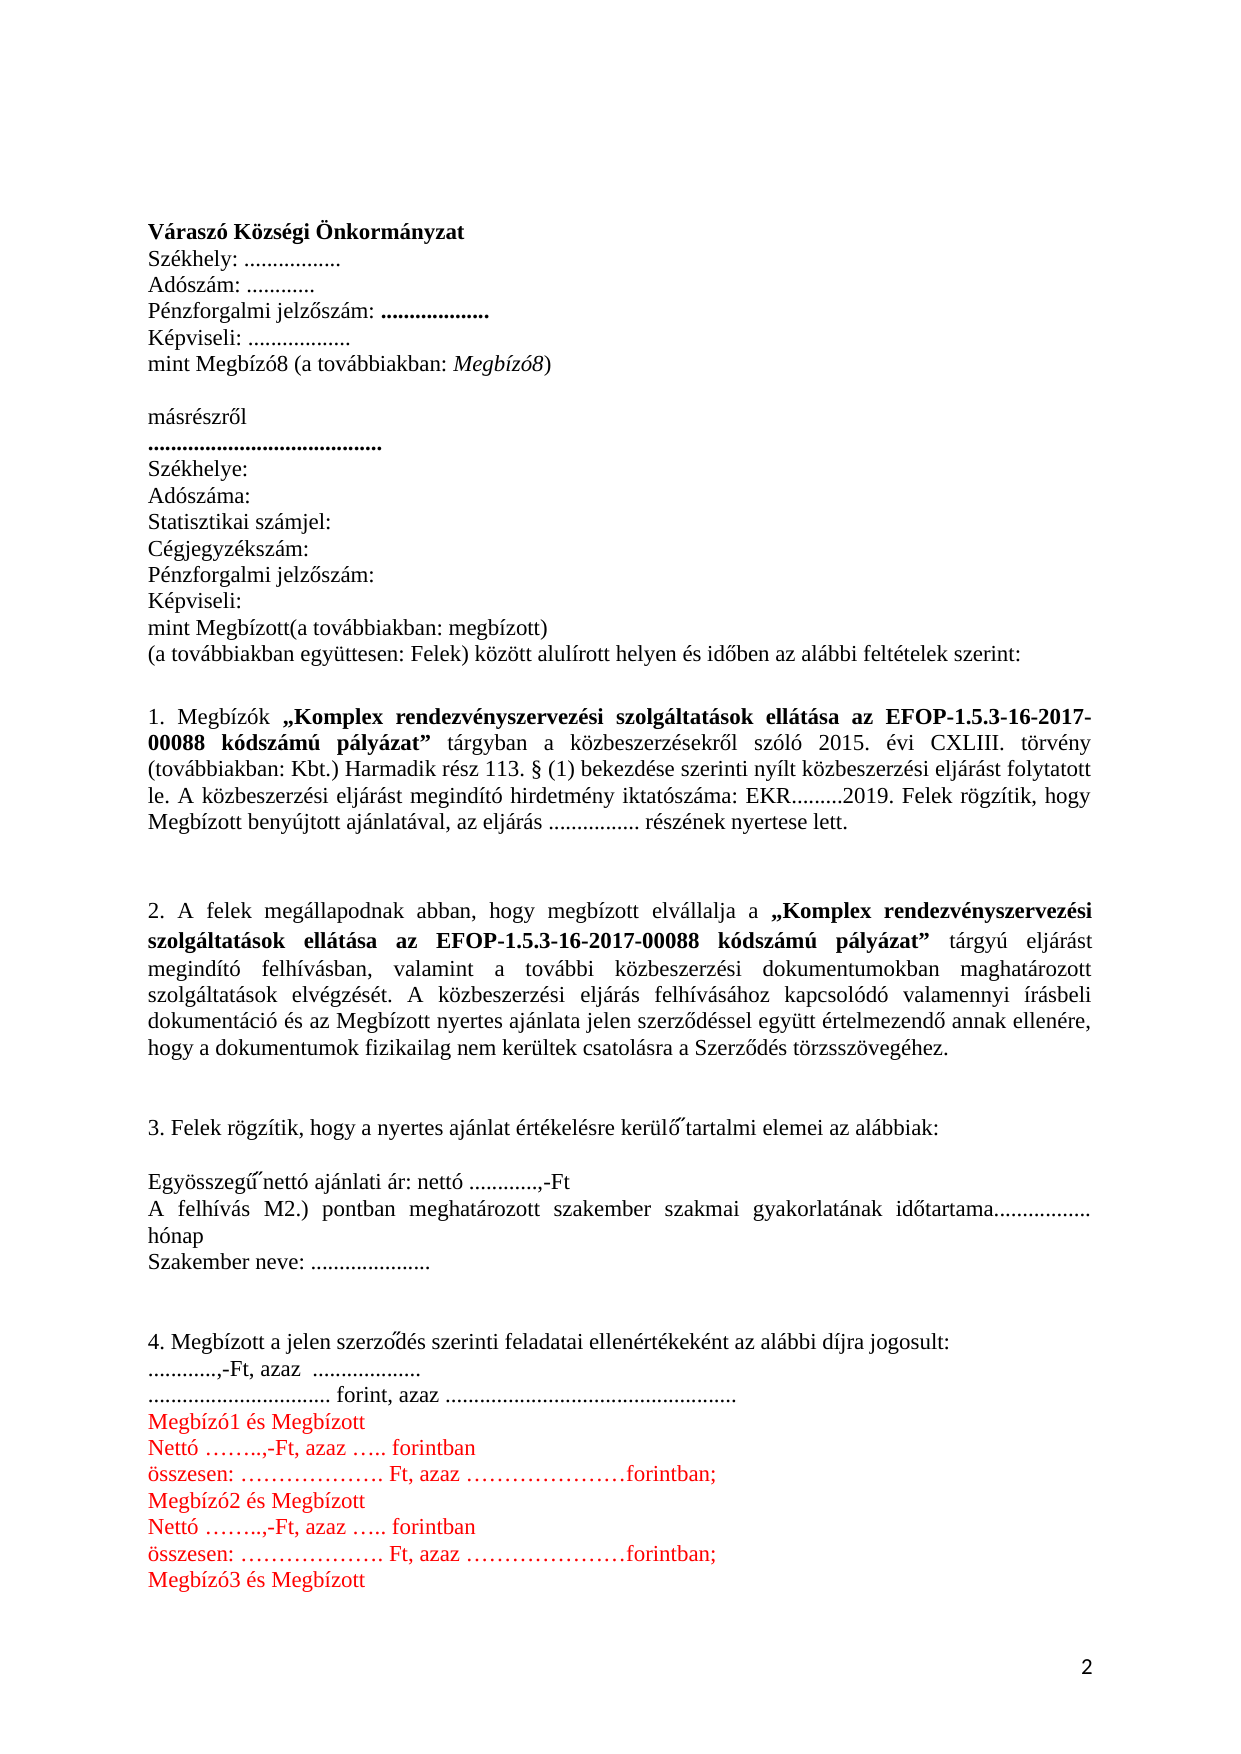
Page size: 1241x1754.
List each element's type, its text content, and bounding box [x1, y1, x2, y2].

text Nettó ……..,-Ft, azaz ….. forintban [148, 1434, 1093, 1461]
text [148, 1461, 1093, 1487]
text (a továbbiakban együttesen: Felek) között alulírott helyen és időben az alábbi feltételek szerint: [148, 640, 1093, 666]
text Megbízó3 és Megbízott [148, 1566, 1093, 1592]
text másrészről [148, 403, 1093, 429]
text Képviseli: .................. [148, 324, 1093, 350]
text Székhely: ................. [148, 245, 1093, 271]
text 4. Megbízott a jelen szerződés szerinti feladatai ellenértékeként az alábbi díjra jogosult: [148, 1327, 1093, 1355]
text Székhelye: [148, 456, 1093, 482]
text Megbízó1 és Megbízott [148, 1408, 1093, 1434]
text ............,-Ft, azaz ................... [148, 1355, 1093, 1381]
text Cégjegyzékszám: [148, 534, 1093, 561]
text A felhívás M2.) pontban meghatározott szakember szakmai gyakorlatának időtartama................. hónap [148, 1195, 1093, 1248]
text ................................ forint, azaz ................................................... [148, 1381, 1093, 1408]
text ......................................... [148, 429, 1093, 456]
text Szakember neve: ..................... [148, 1248, 1093, 1274]
text mint Megbízó8 (a továbbiakban: Megbízó8) [148, 350, 1093, 376]
text Egyösszegű̋ nettó ajánlati ár: nettó ............,-Ft [148, 1167, 1093, 1195]
text 1. Megbízók „Komplex rendezvényszervezési szolgáltatások ellátása az EFOP-1.5.3-16-2017-00088 kódszámú pályázat” tárgyban a közbeszerzésekről szóló 2015. évi CXLIII. törvény (továbbiakban: Kbt.) Harmadik rész 113. § (1) bekezdése szerinti nyílt közbeszerzési eljárást folytatott le. A közbeszerzési eljárást megindító hirdetmény iktatószáma: EKR.........2019. Felek rögzítik, hogy Megbízott benyújtott ajánlatával, az eljárás ................ részének nyertese lett. [148, 703, 1093, 834]
text mint Megbízott(a továbbiakban: megbízott) [148, 614, 1093, 640]
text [148, 297, 1093, 324]
text 3. Felek rögzítik, hogy a nyertes ajánlat értékelésre kerülő̋ tartalmi elemei az alábbiak: [148, 1113, 1093, 1141]
text Adószám: ............ [148, 271, 1093, 297]
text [148, 1539, 1093, 1566]
text Statisztikai számjel: [148, 508, 1093, 534]
text Képviseli: [148, 587, 1093, 614]
text Váraszó Községi Önkormányzat [148, 218, 1093, 245]
text 2. A felek megállapodnak abban, hogy megbízott elvállalja a „Komplex rendezvényszervezési szolgáltatások ellátása az EFOP-1.5.3-16-2017-00088 kódszámú pályázat” tárgyú eljárást megindító felhívásban, valamint a további közbeszerzési dokumentumokban maghatározott szolgáltatások elvégzését. A közbeszerzési eljárás felhívásához kapcsolódó valamennyi írásbeli dokumentáció és az Megbízott nyertes ajánlata jelen szerződéssel együtt értelmezendő annak ellenére, hogy a dokumentumok fizikailag nem kerültek csatolásra a Szerződés törzsszövegéhez. [148, 897, 1093, 1060]
text Nettó ……..,-Ft, azaz ….. forintban [148, 1513, 1093, 1539]
text Pénzforgalmi jelzőszám: [148, 561, 1093, 587]
text Adószáma: [148, 482, 1093, 508]
text Megbízó2 és Megbízott [148, 1487, 1093, 1513]
